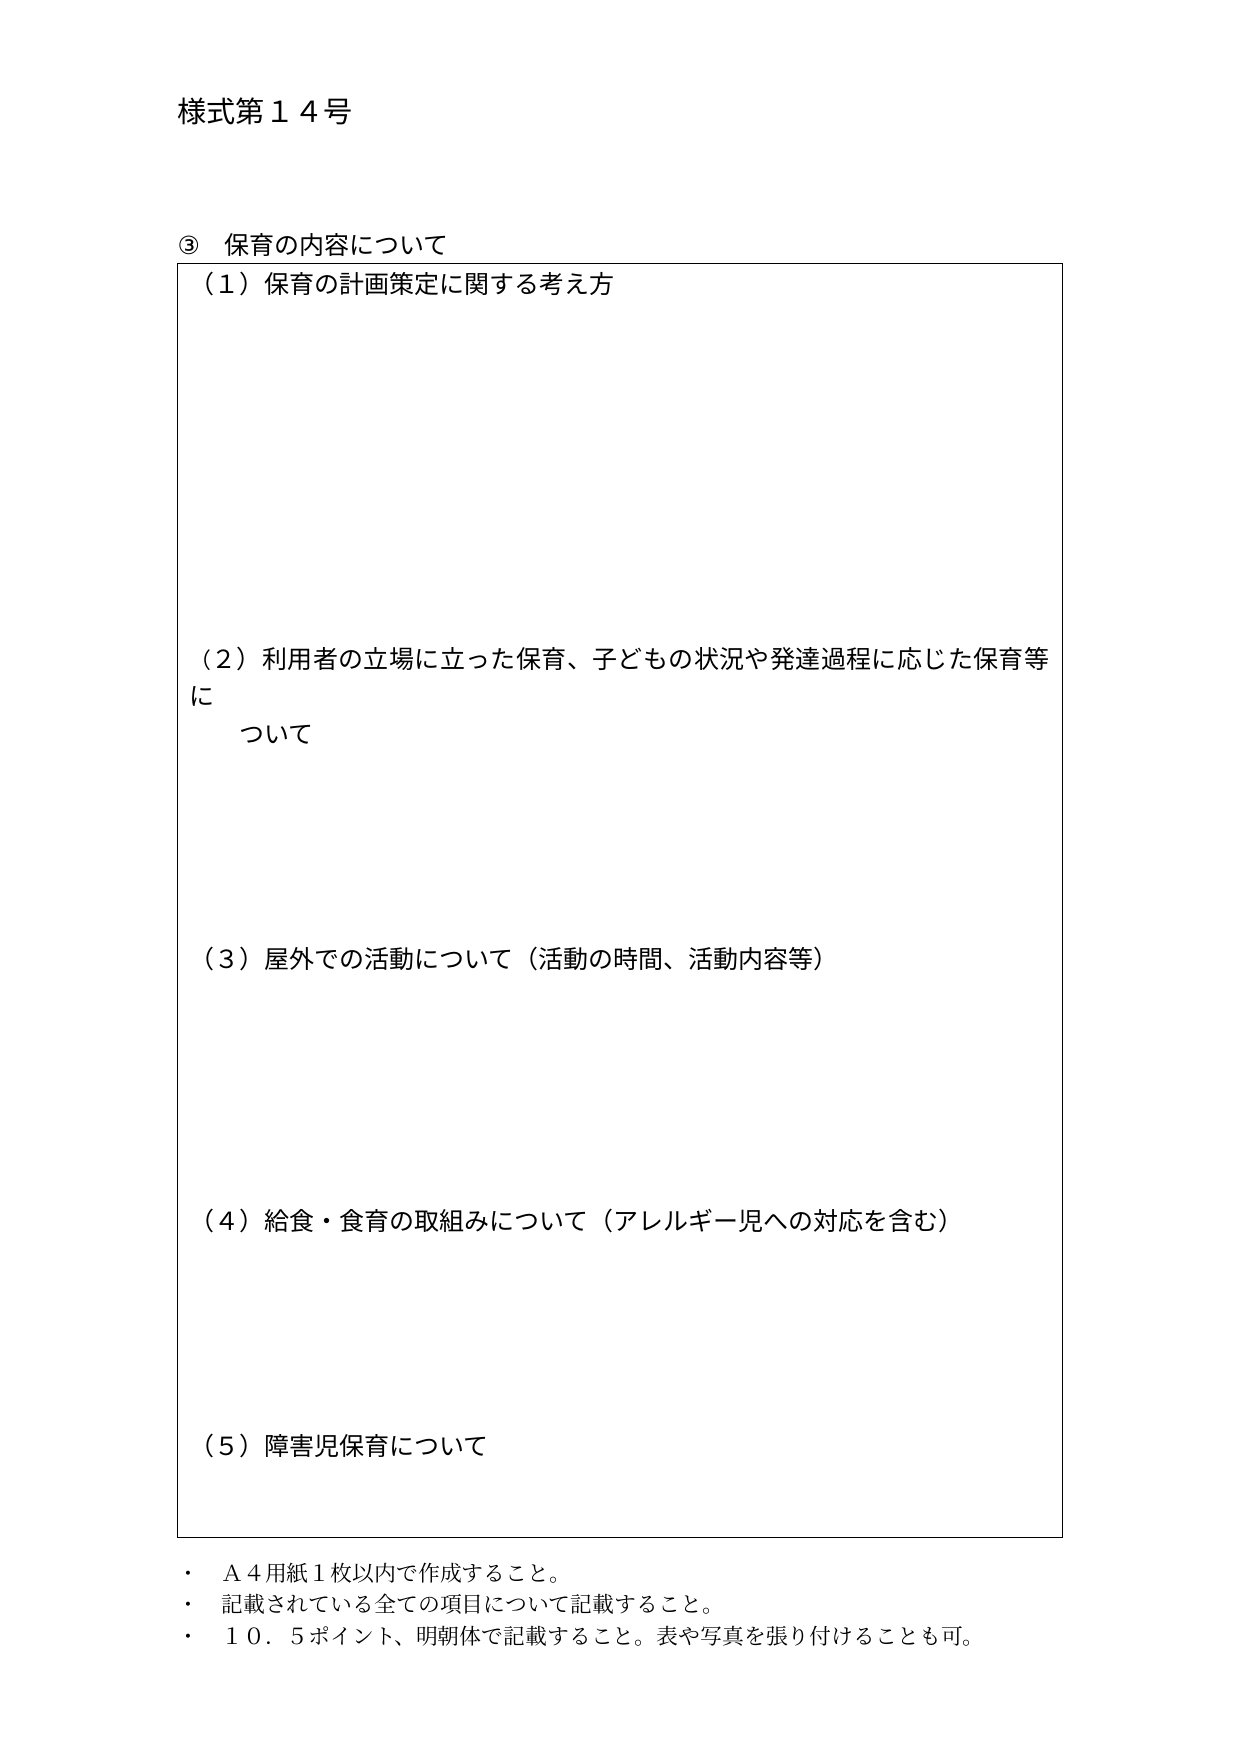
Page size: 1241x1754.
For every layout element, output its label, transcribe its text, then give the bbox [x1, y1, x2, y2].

text ③ 保育の内容について [177, 225, 1063, 263]
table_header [178, 264, 1062, 1537]
